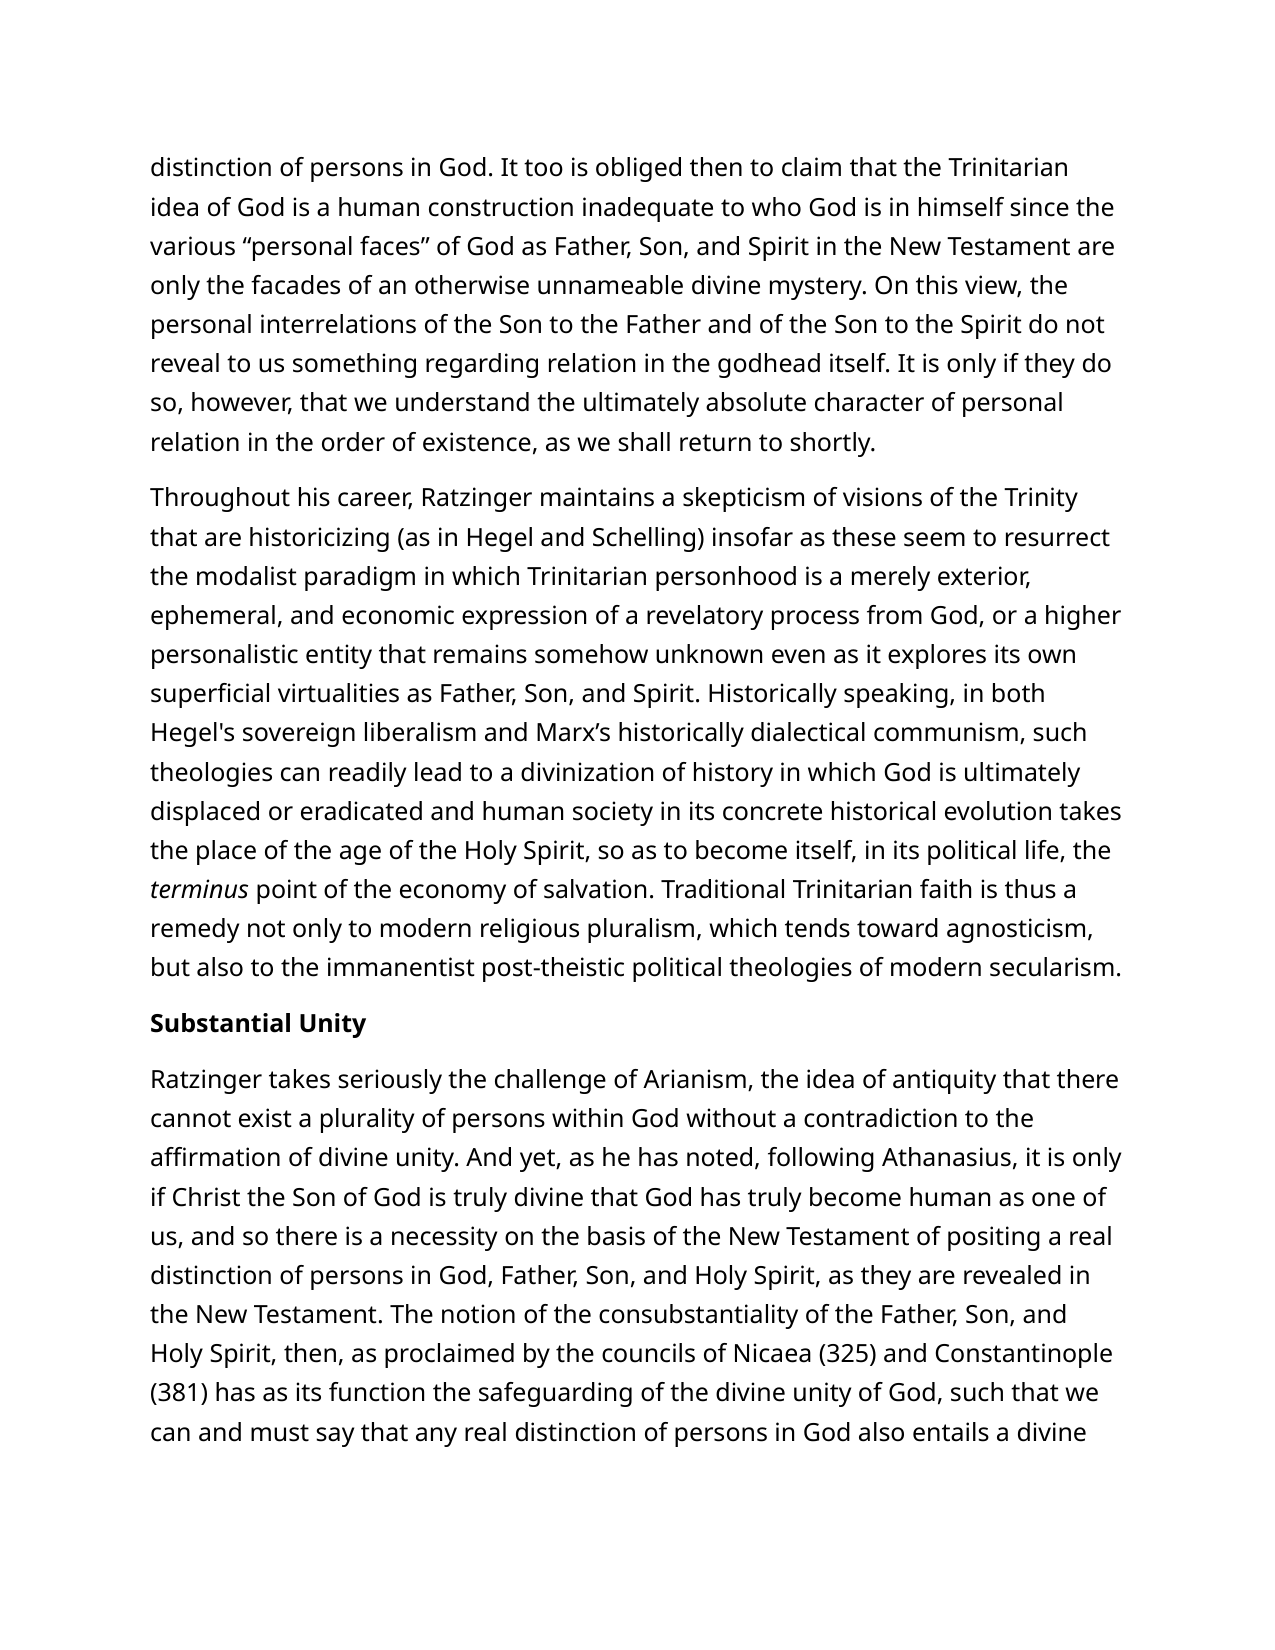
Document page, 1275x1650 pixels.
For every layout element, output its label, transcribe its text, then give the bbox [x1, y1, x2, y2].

text Throughout his career, Ratzinger maintains a skepticism of visions of the Trinity that are historicizing (as in Hegel and Schelling) insofar as these seem to resurrect the modalist paradigm in which Trinitarian personhood is a merely exterior, ephemeral, and economic expression of a revelatory process from God, or a higher personalistic entity that remains somehow unknown even as it explores its own superficial virtualities as Father, Son, and Spirit. Historically speaking, in both Hegel's sovereign liberalism and Marx’s historically dialectical communism, such theologies can readily lead to a divinization of history in which God is ultimately displaced or eradicated and human society in its concrete historical evolution takes the place of the age of the Holy Spirit, so as to become itself, in its political life, the terminus point of the economy of salvation. Traditional Trinitarian faith is thus a remedy not only to modern religious pluralism, which tends toward agnosticism, but also to the immanentist post-theistic political theologies of modern secularism. [150, 480, 1125, 984]
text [150, 150, 1125, 458]
text Substantial Unity [150, 1006, 1125, 1040]
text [150, 1062, 1125, 1448]
